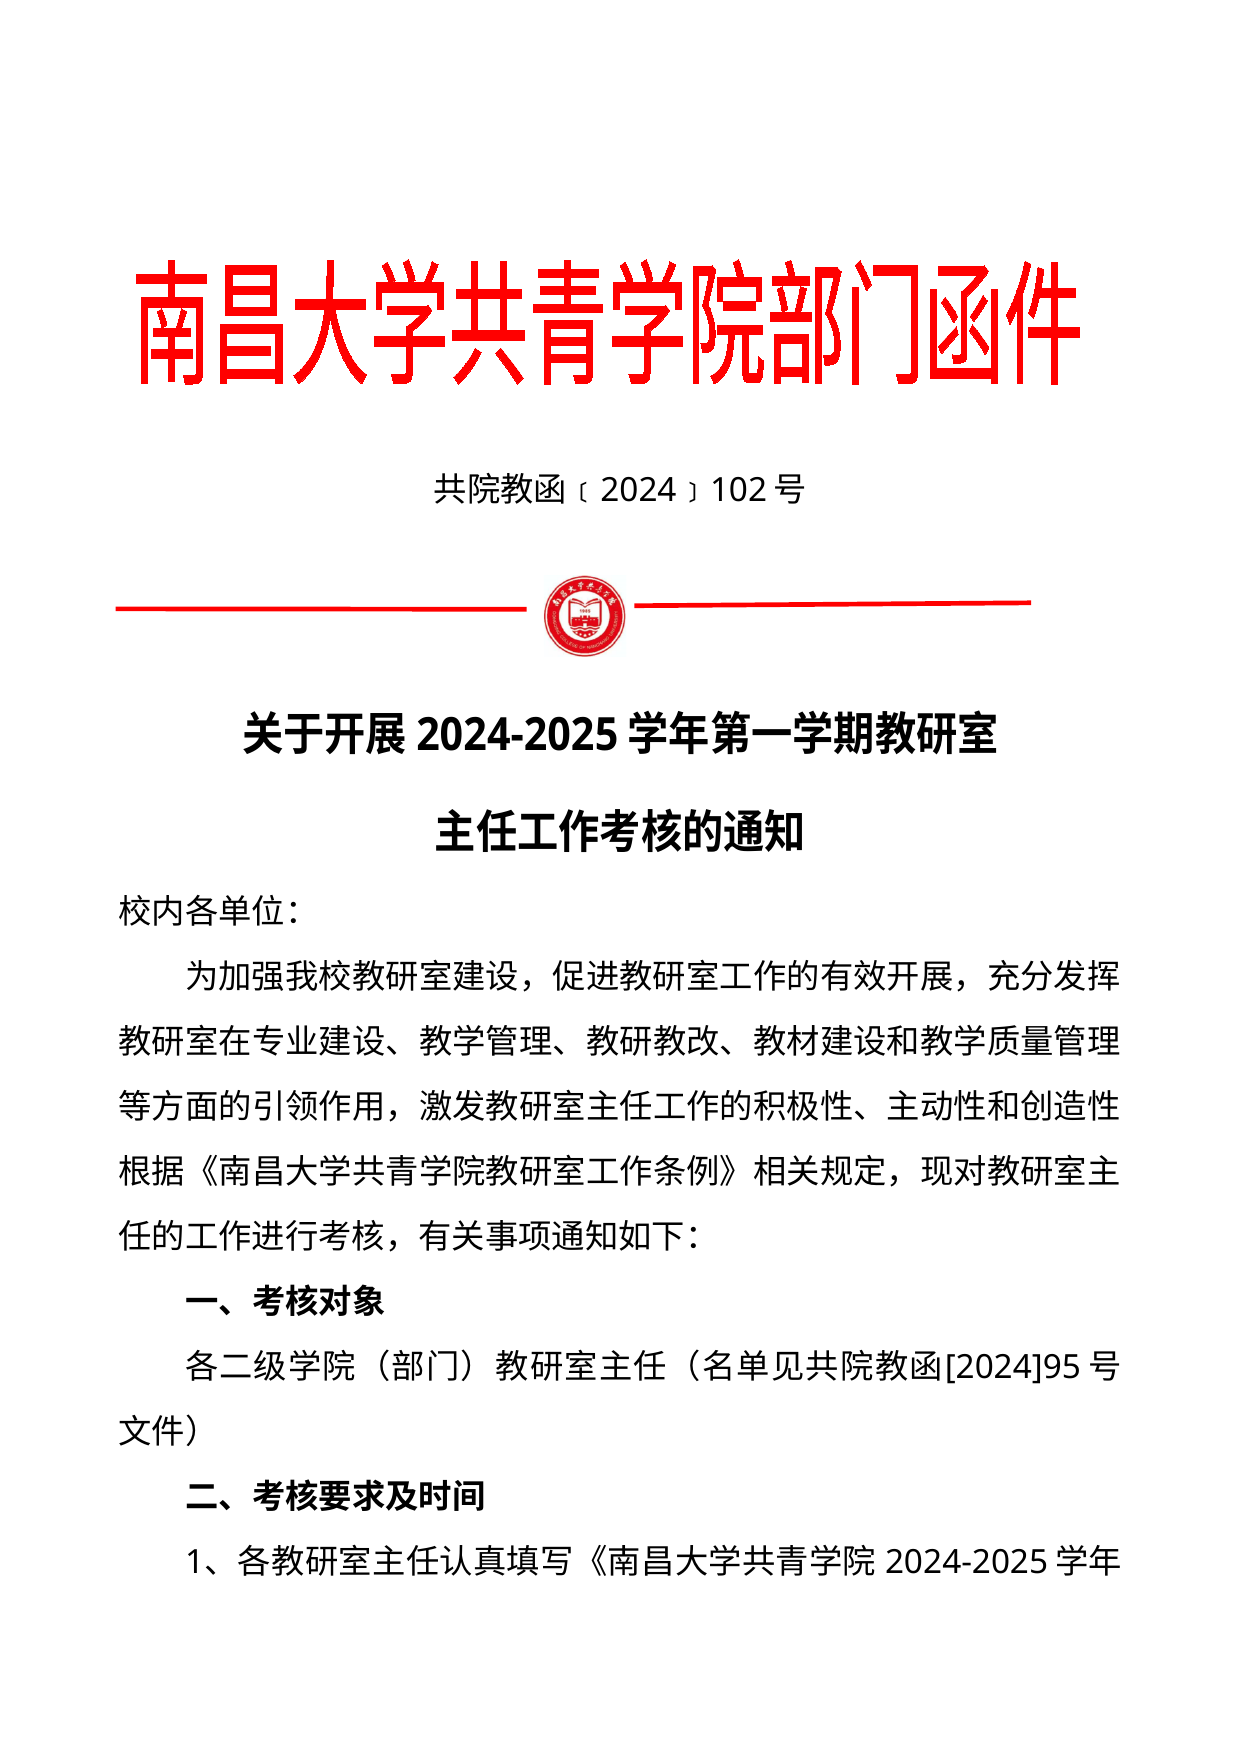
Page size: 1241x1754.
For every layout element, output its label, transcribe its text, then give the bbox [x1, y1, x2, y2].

text 为加强我校教研室建设，促进教研室工作的有效开展，充分发挥教研室在专业建设、教学管理、教研教改、教材建设和教学质量管理等方面的引领作用，激发教研室主任工作的积极性、主动性和创造性，根据《南昌大学共青学院教研室工作条例》相关规定，现对教研室主任的工作进行考核，有关事项通知如下： [118, 942, 1122, 1267]
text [118, 1527, 1122, 1592]
text 各二级学院（部门）教研室主任（名单见共院教函[2024]95号文件） [118, 1332, 1122, 1462]
text 一、考核对象 [118, 1267, 1122, 1332]
picture [543, 575, 627, 657]
text 关于开展2024-2025学年第一学期教研室 [118, 682, 1122, 779]
text 校内各单位： [118, 877, 1122, 942]
text 共院教函﹝2024﹞102号 [118, 454, 1122, 519]
text 二、考核要求及时间 [118, 1462, 1122, 1527]
text 主任工作考核的通知 [118, 779, 1122, 877]
